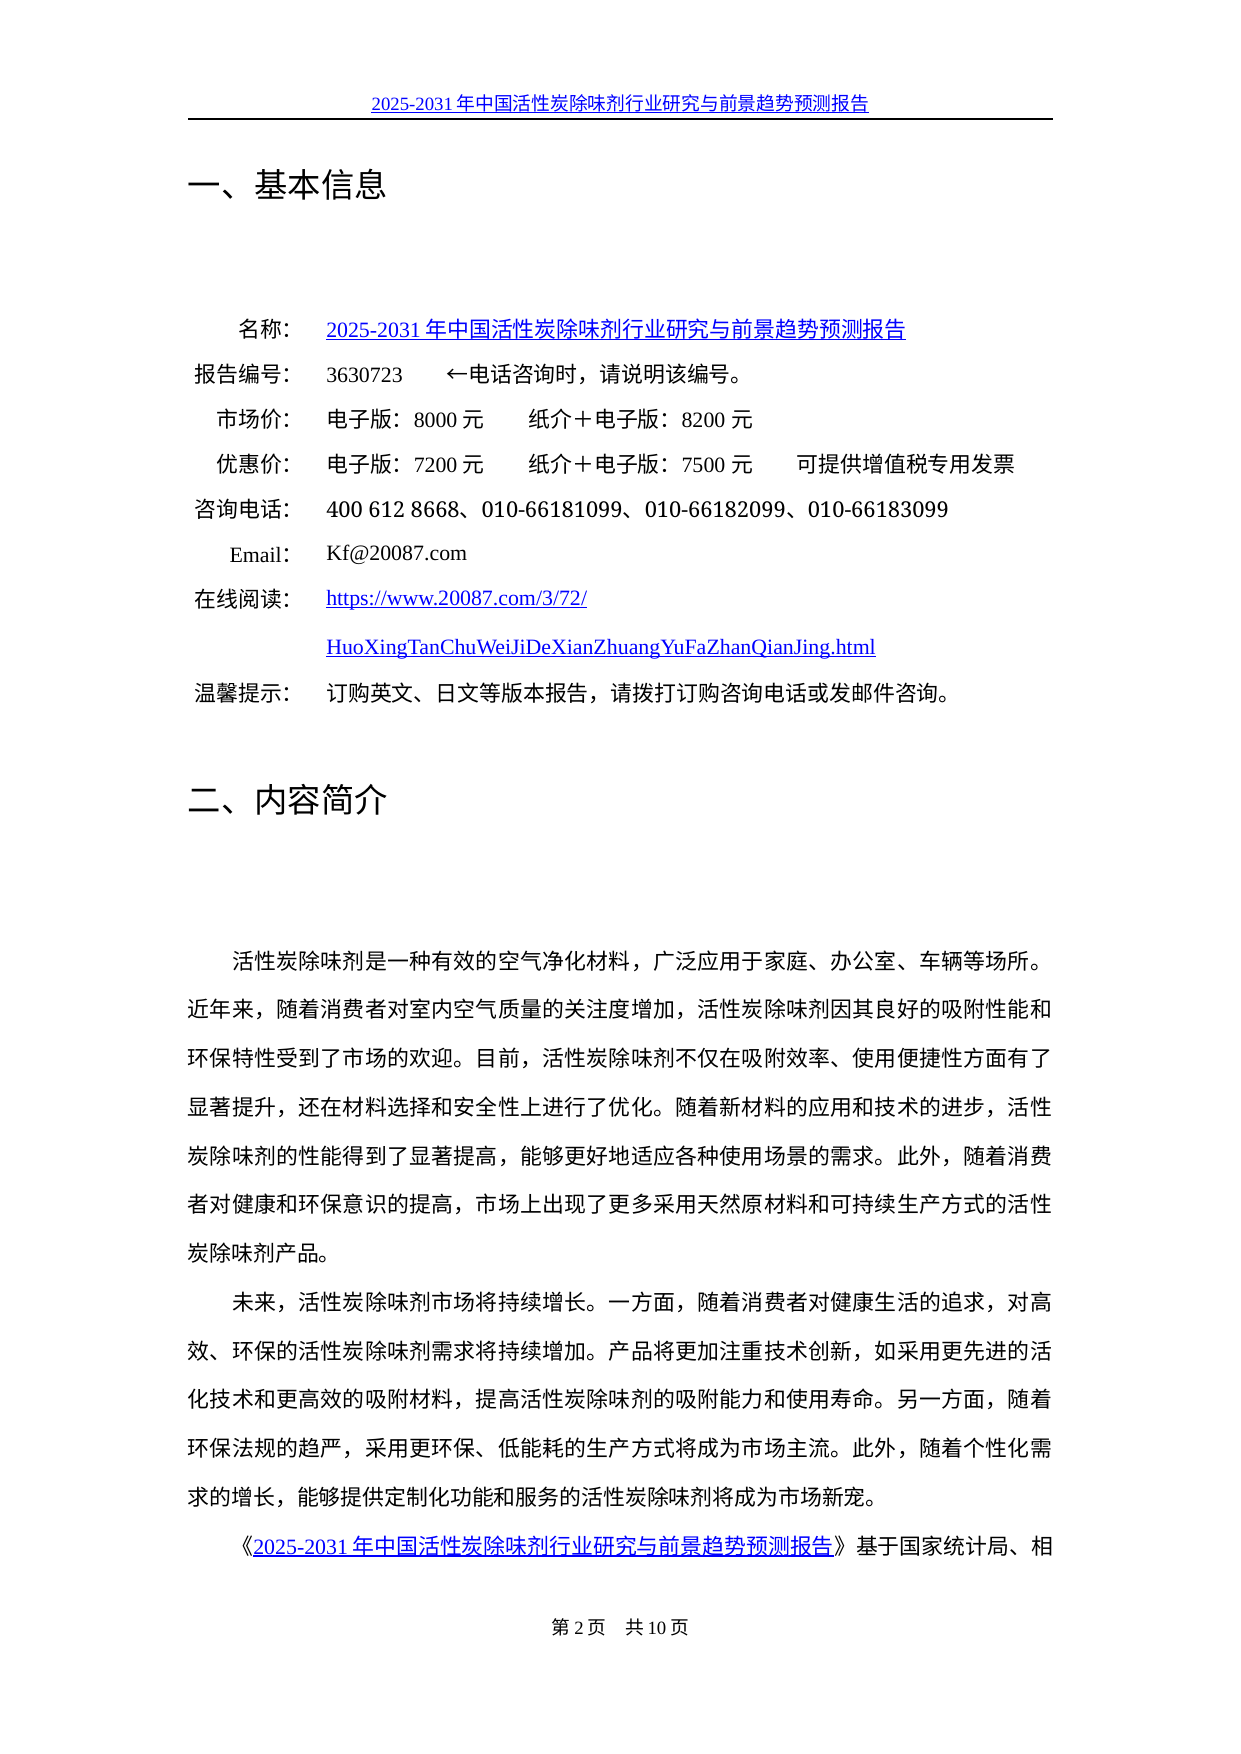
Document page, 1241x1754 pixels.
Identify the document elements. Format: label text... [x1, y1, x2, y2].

table_header 名称： [167, 312, 315, 357]
table_header 2025-2031年中国活性炭除味剂行业研究与前景趋势预测报告 [315, 312, 1073, 357]
table_cell 市场价： [167, 402, 315, 447]
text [187, 943, 1053, 1561]
table_cell Email： [167, 537, 315, 582]
table_cell 在线阅读： [167, 582, 315, 675]
table_cell 温馨提示： [167, 675, 315, 720]
table_cell 报告编号： [167, 357, 315, 402]
title 二、内容简介 [187, 766, 1053, 831]
table_cell Kf@20087.com [315, 537, 1073, 582]
table_cell 优惠价： [167, 447, 315, 492]
table_cell 咨询电话： [167, 492, 315, 537]
table_cell 400 612 8668、010-66181099、010-66182099、010-66183099 [315, 492, 1073, 537]
table_cell 3630723 ←电话咨询时，请说明该编号。 [315, 357, 1073, 402]
table_cell 电子版：8000 元 纸介＋电子版：8200 元 [315, 402, 1073, 447]
table_cell 电子版：7200 元 纸介＋电子版：7500 元 可提供增值税专用发票 [315, 447, 1073, 492]
title 一、基本信息 [187, 150, 1053, 215]
table_cell [315, 582, 1073, 675]
table_cell 订购英文、日文等版本报告，请拨打订购咨询电话或发邮件咨询。 [315, 675, 1073, 720]
